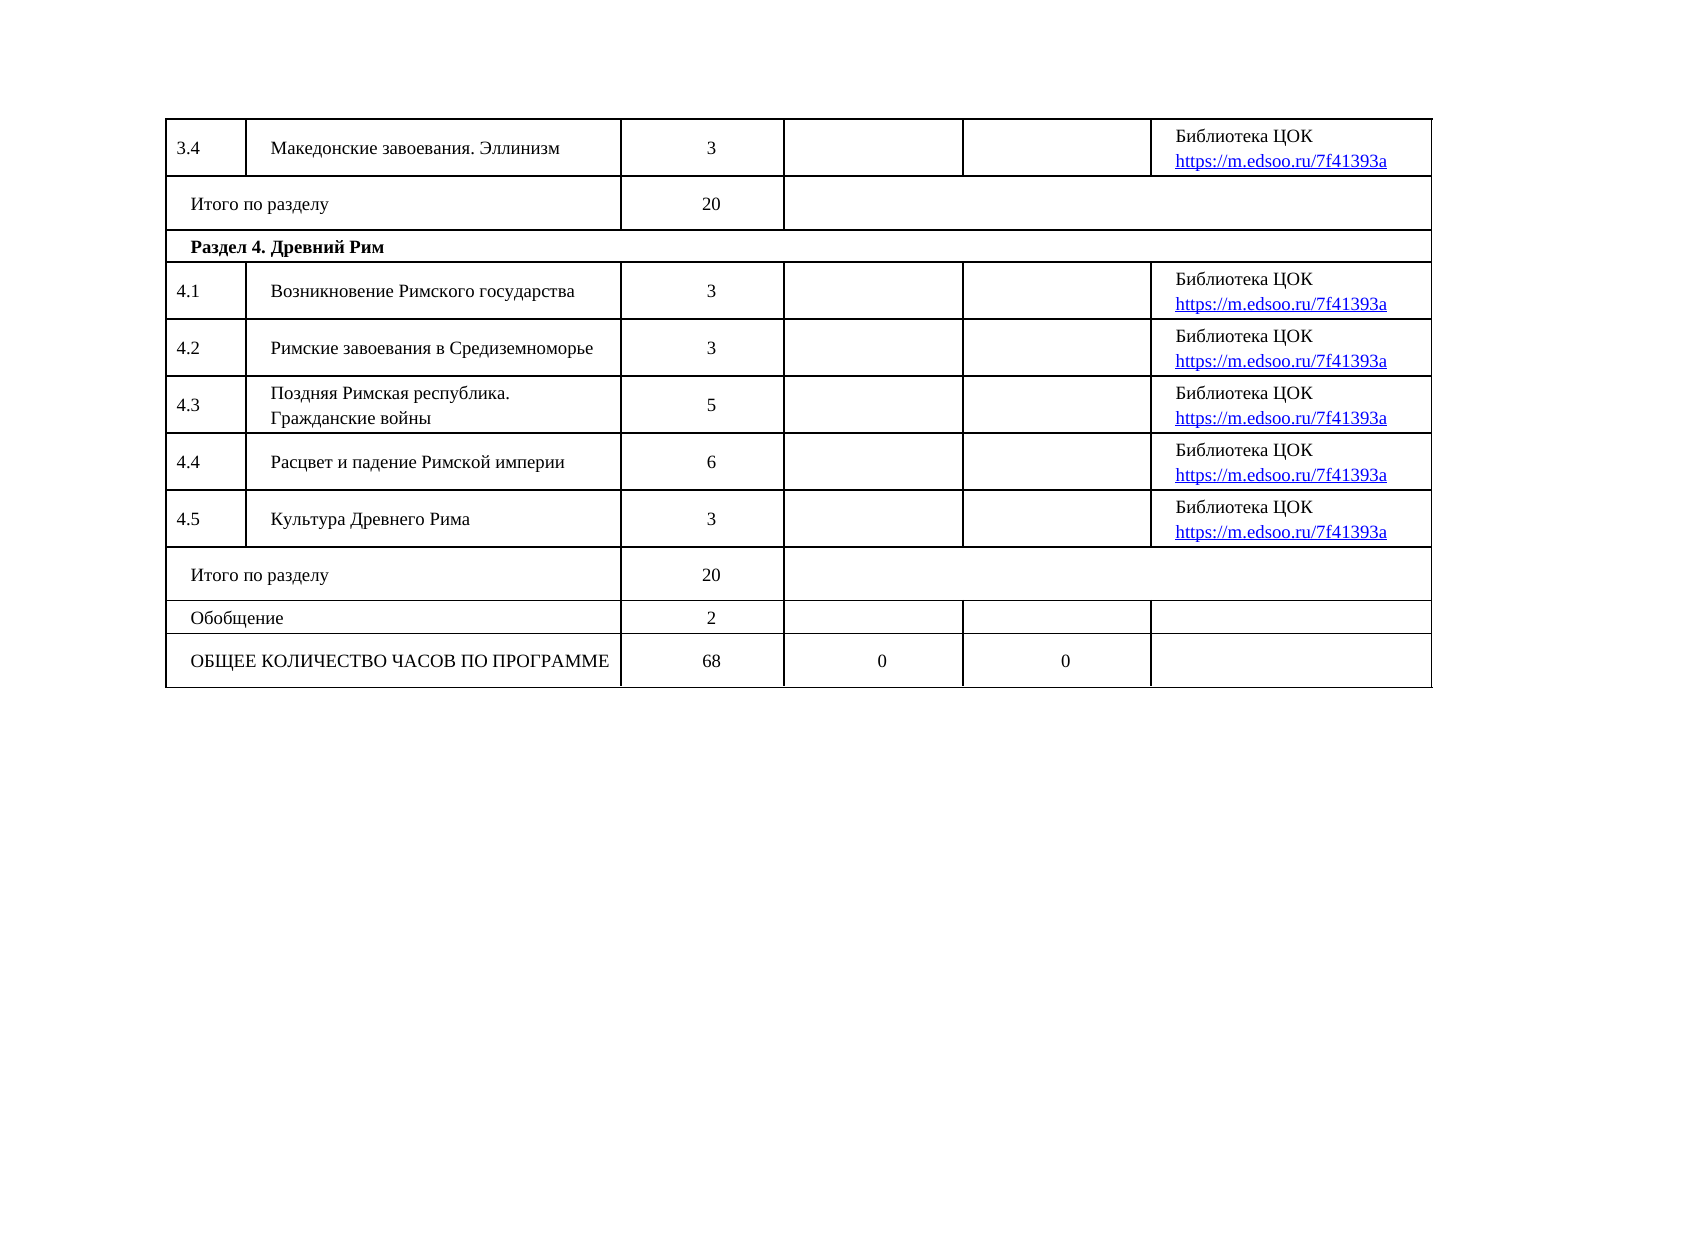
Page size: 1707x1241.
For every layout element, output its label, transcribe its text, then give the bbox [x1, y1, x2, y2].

table_cell Обобщение [167, 601, 620, 633]
table_cell 4.5 [167, 491, 245, 546]
table_cell 0 [964, 634, 1150, 686]
table_cell 3 [622, 320, 783, 375]
table_cell [1152, 601, 1431, 633]
table_cell 68 [622, 634, 783, 686]
table_cell [964, 320, 1150, 375]
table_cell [1152, 263, 1431, 318]
table_cell Раздел 4. Древний Рим [167, 231, 1431, 261]
table_cell 3 [622, 491, 783, 546]
table_cell 6 [622, 434, 783, 489]
table_cell [785, 377, 962, 432]
table_cell [964, 120, 1150, 175]
table_cell ОБЩЕЕ КОЛИЧЕСТВО ЧАСОВ ПО ПРОГРАММЕ [167, 634, 620, 686]
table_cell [1152, 120, 1431, 175]
table_cell [964, 434, 1150, 489]
table_cell 4.4 [167, 434, 245, 489]
table_cell Библиотека ЦОК https://m.edsoo.ru/7f41393a [1152, 377, 1431, 432]
table_cell 2 [622, 601, 783, 633]
table_cell 20 [622, 548, 783, 600]
table_cell 3.4 [167, 120, 245, 175]
table_cell Культура Древнего Рима [247, 491, 620, 546]
table_cell Библиотека ЦОК https://m.edsoo.ru/7f41393a [1152, 320, 1431, 375]
table_cell 4.1 [167, 263, 245, 318]
table_cell 0 [785, 634, 962, 686]
table_cell [785, 601, 962, 633]
table_cell Расцвет и падение Римской империи [247, 434, 620, 489]
table_cell [785, 548, 1431, 600]
table_cell [785, 491, 962, 546]
table_cell Библиотека ЦОК https://m.edsoo.ru/7f41393a [1152, 434, 1431, 489]
table_cell 3 [622, 263, 783, 318]
table_cell [1152, 634, 1431, 686]
table_cell [964, 601, 1150, 633]
table_cell [785, 120, 962, 175]
table_cell 5 [622, 377, 783, 432]
table_cell Римские завоевания в Средиземноморье [247, 320, 620, 375]
table_cell [964, 263, 1150, 318]
table_cell [964, 491, 1150, 546]
table_cell 20 [622, 177, 783, 229]
table_cell [785, 320, 962, 375]
table_cell Возникновение Римского государства [247, 263, 620, 318]
table_cell Библиотека ЦОК https://m.edsoo.ru/7f41393a [1152, 491, 1431, 546]
table_cell 3 [622, 120, 783, 175]
table_cell 4.2 [167, 320, 245, 375]
table_cell Итого по разделу [167, 548, 620, 600]
table_cell 4.3 [167, 377, 245, 432]
table_cell Македонские завоевания. Эллинизм [247, 120, 620, 175]
table_cell [964, 377, 1150, 432]
table_cell [785, 434, 962, 489]
table_cell [785, 177, 1431, 229]
table_cell Итого по разделу [167, 177, 620, 229]
table_cell Поздняя Римская республика. Гражданские войны [247, 377, 620, 432]
table_cell [785, 263, 962, 318]
